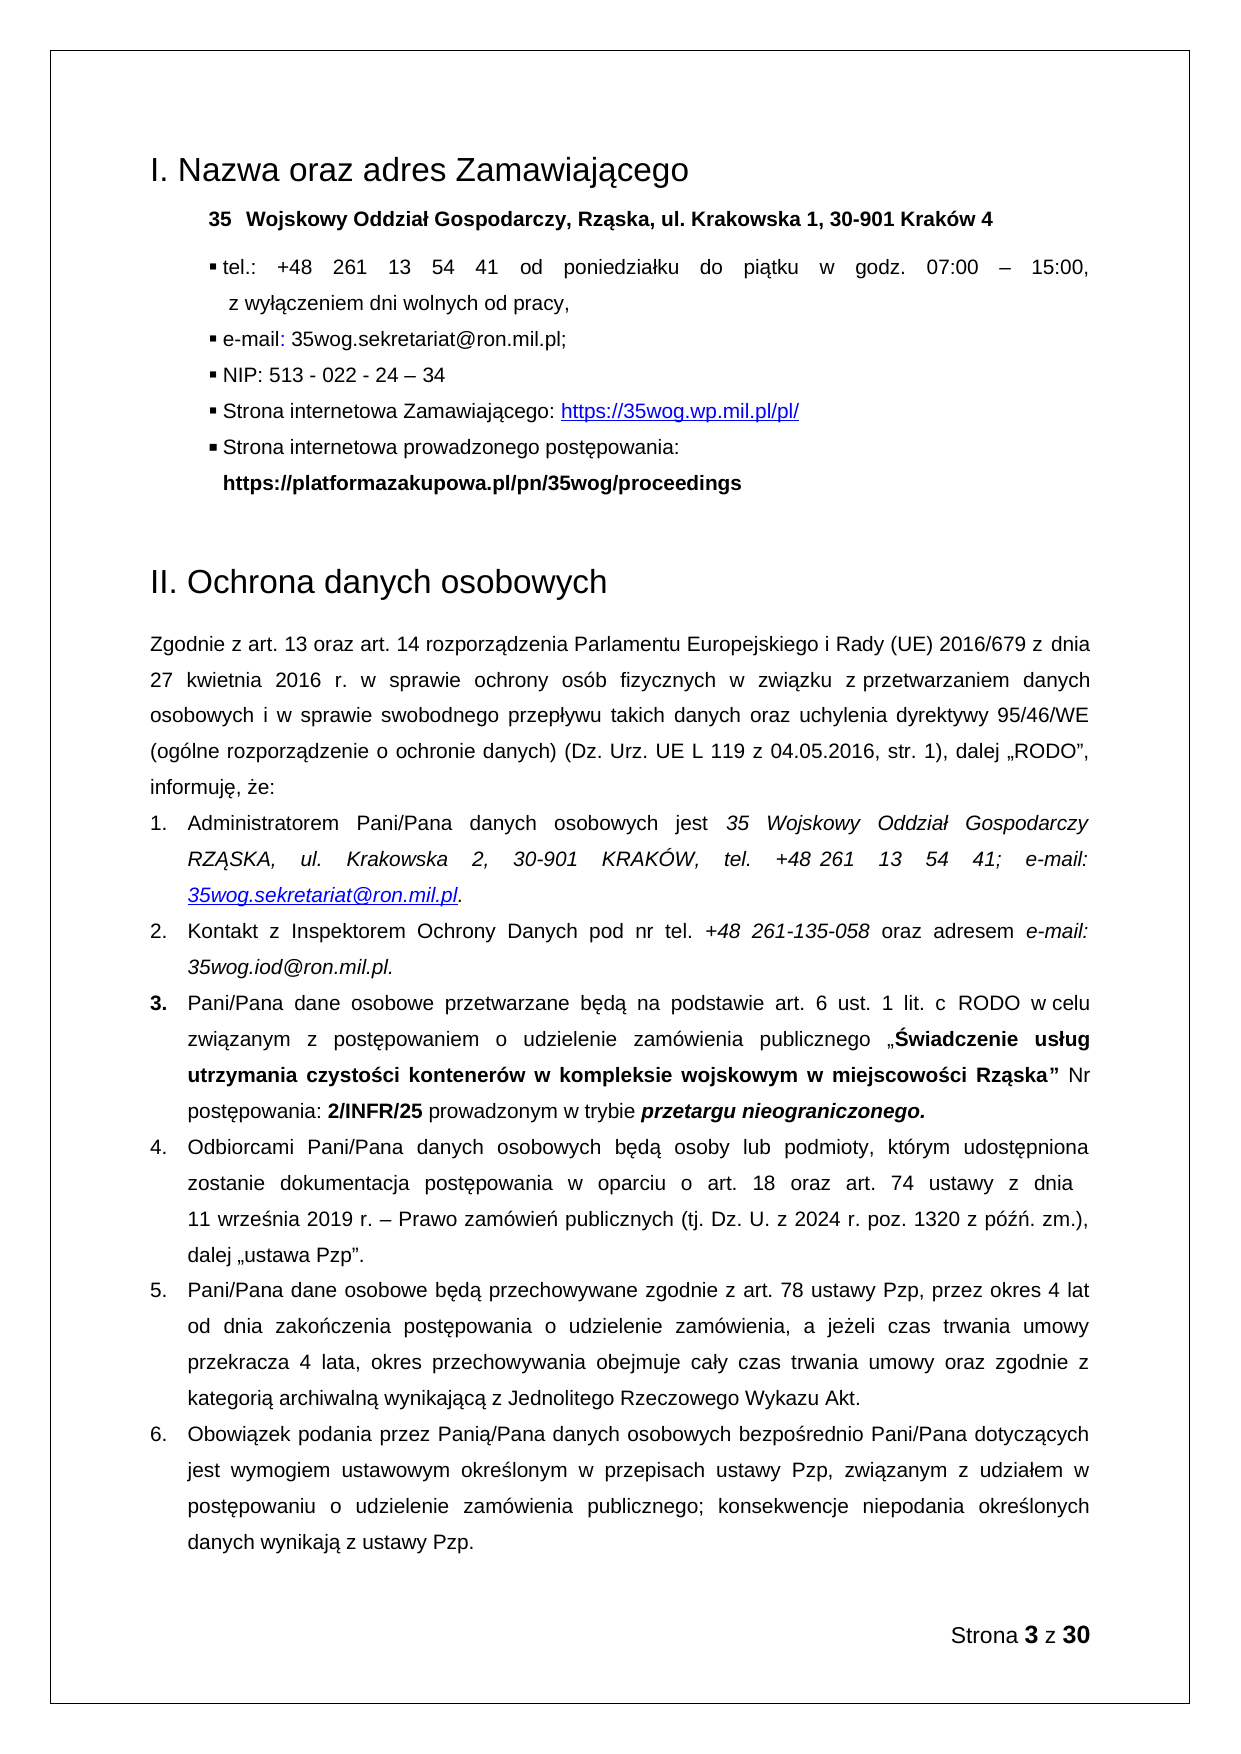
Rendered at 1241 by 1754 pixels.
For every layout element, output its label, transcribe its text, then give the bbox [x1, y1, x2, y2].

list Obowiązek podania przez Panią/Pana danych osobowych bezpośrednio Pani/Pana dotyczących jest wymogiem ustawowym określonym w przepisach ustawy Pzp, związanym z udziałem w postępowaniu o udzielenie zamówienia publicznego; konsekwencje niepodania określonych danych wynikają z ustawy Pzp. [150, 1422, 1090, 1554]
list Odbiorcami Pani/Pana danych osobowych będą osoby lub podmioty, którym udostępniona zostanie dokumentacja postępowania w oparciu o art. 18 oraz art. 74 ustawy z dnia 11 września 2019 r. – Prawo zamówień publicznych (tj. Dz. U. z 2024 r. poz. 1320 z późń. zm.), dalej „ustawa Pzp”. [150, 1134, 1090, 1266]
subtitle II. Ochrona danych osobowych [150, 562, 1090, 601]
list Strona internetowa prowadzonego postępowania: https://platformazakupowa.pl/pn/35wog/proceedings [208, 435, 1090, 495]
list tel.: +48 261 13 54 41 od poniedziałku do piątku w godz. 07:00 – 15:00, z wyłączeniem dni wolnych od pracy, [208, 255, 1090, 315]
list Pani/Pana dane osobowe będą przechowywane zgodnie z art. 78 ustawy Pzp, przez okres 4 lat od dnia zakończenia postępowania o udzielenie zamówienia, a jeżeli czas trwania umowy przekracza 4 lata, okres przechowywania obejmuje cały czas trwania umowy oraz zgodnie z kategorią archiwalną wynikającą z Jednolitego Rzeczowego Wykazu Akt. [150, 1278, 1090, 1410]
list Pani/Pana dane osobowe przetwarzane będą na podstawie art. 6 ust. 1 lit. c RODO w celu związanym z postępowaniem o udzielenie zamówienia publicznego „Świadczenie usług utrzymania czystości kontenerów w kompleksie wojskowym w miejscowości Rząska” Nr postępowania: 2/INFR/25 prowadzonym w trybie przetargu nieograniczonego. [150, 991, 1090, 1123]
list NIP: 513 - 022 - 24 – 34 [208, 363, 1090, 387]
list Strona internetowa Zamawiającego: https://35wog.wp.mil.pl/pl/ [208, 399, 1090, 423]
subtitle I. Nazwa oraz adres Zamawiającego [150, 150, 1090, 188]
list Wojskowy Oddział Gospodarczy, Rząska, ul. Krakowska 1, 30-901 Kraków 4 [208, 207, 1090, 231]
text Zgodnie z art. 13 oraz art. 14 rozporządzenia Parlamentu Europejskiego i Rady (UE) 2016/679 z dnia 27 kwietnia 2016 r. w sprawie ochrony osób fizycznych w związku z przetwarzaniem danych osobowych i w sprawie swobodnego przepływu takich danych oraz uchylenia dyrektywy 95/46/WE (ogólne rozporządzenie o ochronie danych) (Dz. Urz. UE L 119 z 04.05.2016, str. 1), dalej „RODO”, informuję, że: [150, 631, 1090, 799]
list Administratorem Pani/Pana danych osobowych jest 35 Wojskowy Oddział Gospodarczy RZĄSKA, ul. Krakowska 2, 30-901 KRAKÓW, tel. +48 261 13 54 41; e-mail: 35wog.sekretariat@ron.mil.pl. [150, 811, 1090, 907]
list e-mail: 35wog.sekretariat@ron.mil.pl; [208, 327, 1090, 351]
list Kontakt z Inspektorem Ochrony Danych pod nr tel. +48 261-135-058 oraz adresem e-mail: 35wog.iod@ron.mil.pl. [150, 919, 1090, 979]
